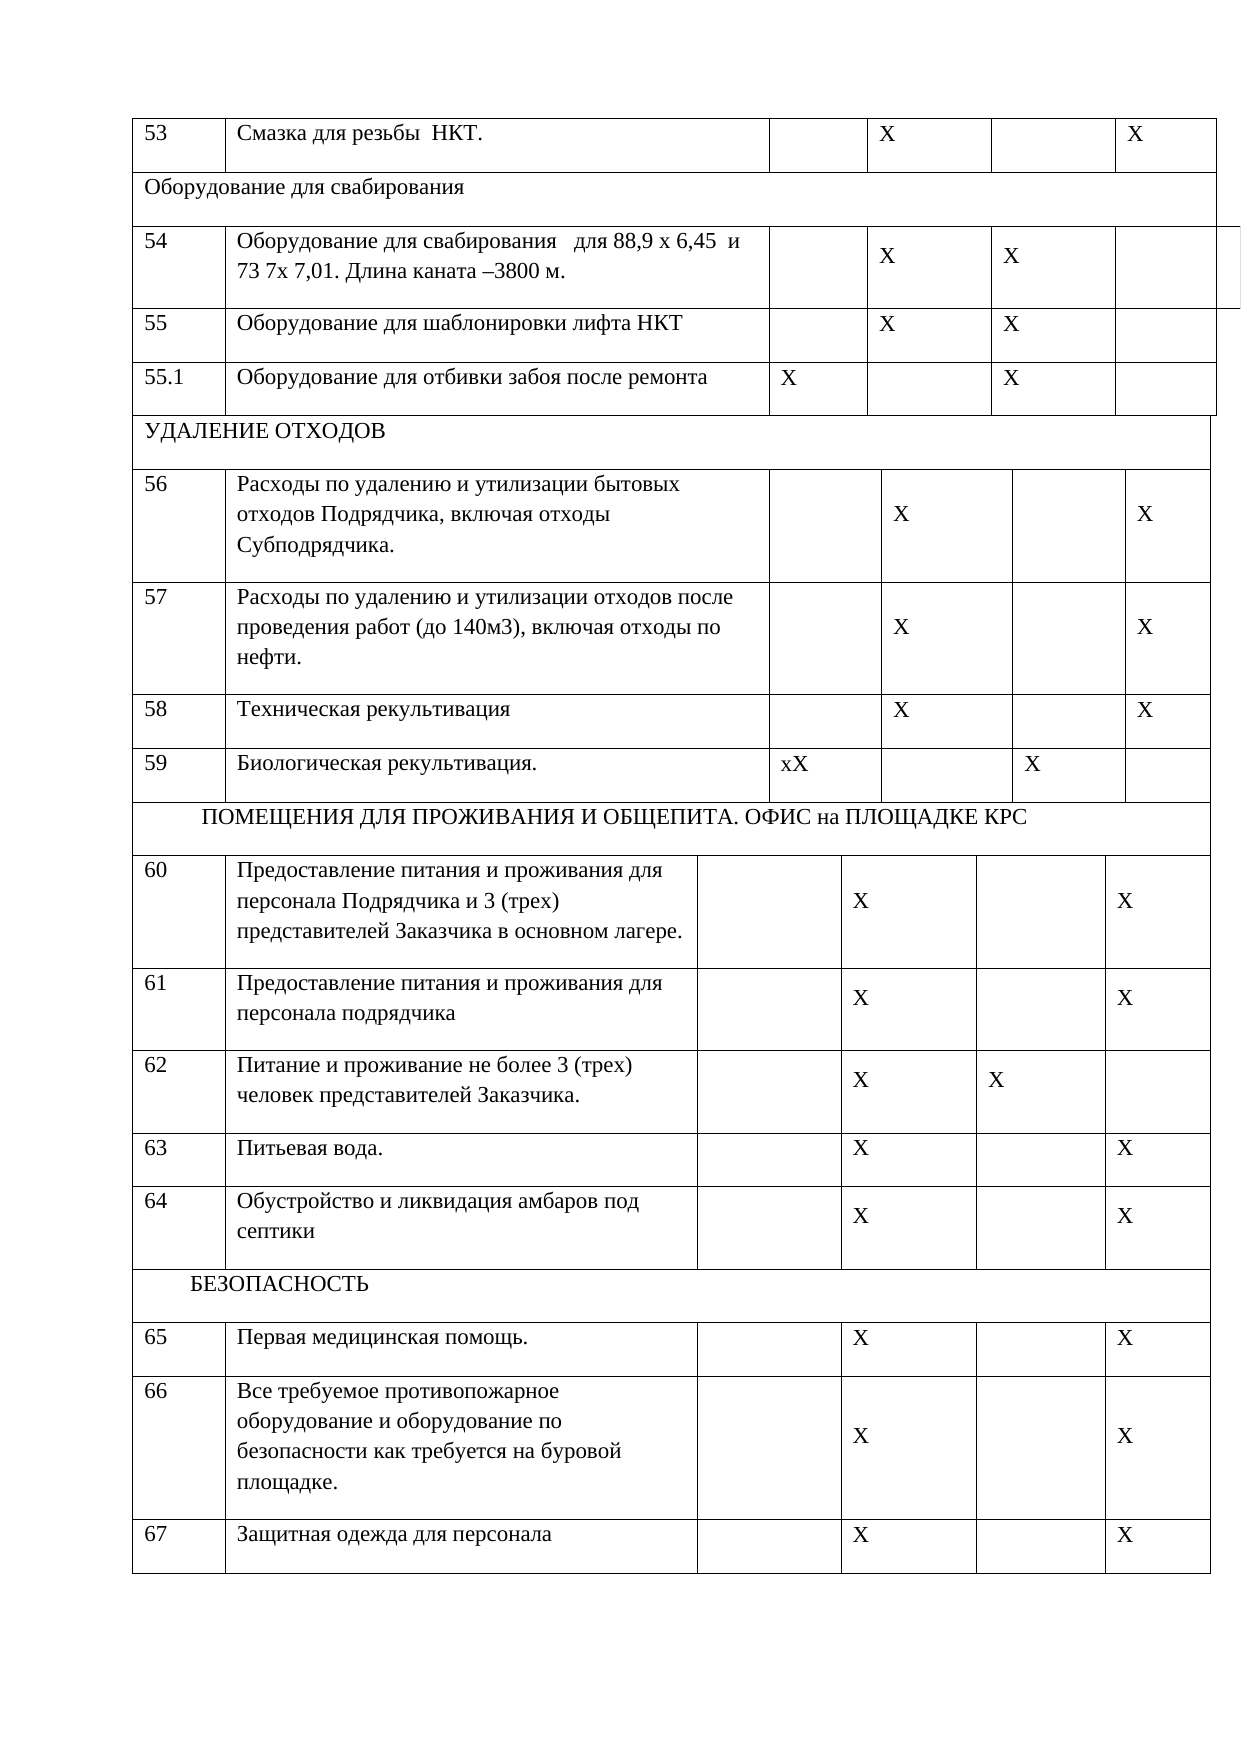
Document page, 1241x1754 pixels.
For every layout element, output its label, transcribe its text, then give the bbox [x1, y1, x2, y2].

table_cell Биологическая рекультивация. [226, 749, 769, 802]
table_cell Расходы по удалению и утилизации отходов после проведения работ (до 140м3), включая отходы по нефти. [226, 583, 769, 694]
table_cell 66 [133, 1377, 225, 1519]
table_cell Х [992, 227, 1115, 308]
table_cell X [1106, 1323, 1210, 1376]
table_cell [868, 363, 991, 415]
table_cell X [842, 1134, 976, 1186]
table_cell Х [992, 363, 1115, 415]
table_cell X [842, 1520, 976, 1572]
table_cell 56 [133, 470, 225, 582]
table_cell [698, 969, 841, 1050]
table_cell X [882, 695, 1012, 748]
table_cell 64 [133, 1187, 225, 1268]
table_cell [770, 583, 881, 694]
table_cell [977, 1520, 1105, 1572]
table_cell X [1106, 1187, 1210, 1268]
table_cell Предоставление питания и проживания для персонала Подрядчика и 3 (трех) представителей Заказчика в основном лагере. [226, 856, 697, 968]
table_cell X [1126, 695, 1210, 748]
table_cell X [1126, 470, 1210, 582]
table_cell УДАЛЕНИЕ ОТХОДОВ [133, 416, 1210, 469]
table_cell [770, 119, 867, 172]
table_cell 67 [133, 1520, 225, 1572]
table_cell X [1106, 969, 1210, 1050]
table_cell X [842, 1377, 976, 1519]
table_cell Оборудование для свабирования для 88,9 x 6,45 и 73 7х 7,01. Длина каната –3800 м. [226, 227, 769, 308]
table_cell [882, 749, 1012, 802]
table_cell [977, 1323, 1105, 1376]
table_cell X [1013, 749, 1125, 802]
table_cell [1116, 227, 1216, 308]
table_cell БЕЗОПАСНОСТЬ [133, 1270, 1210, 1322]
table_cell Смазка для резьбы НКТ. [226, 119, 769, 172]
table_cell X [1106, 1520, 1210, 1572]
table_cell X [842, 1323, 976, 1376]
table_cell Оборудование для отбивки забоя после ремонта [226, 363, 769, 415]
table_cell Предоставление питания и проживания для персонала подрядчика [226, 969, 697, 1050]
table_cell [770, 470, 881, 582]
table_cell Все требуемое противопожарное оборудование и оборудование по безопасности как требуется на буровой площадке. [226, 1377, 697, 1519]
table_cell [1116, 363, 1216, 415]
table_cell [698, 1323, 841, 1376]
table_cell X [992, 309, 1115, 362]
table_cell X [868, 119, 991, 172]
table_cell X [842, 1051, 976, 1132]
table_cell [977, 1187, 1105, 1268]
table_cell Первая медицинская помощь. [226, 1323, 697, 1376]
table_cell [770, 695, 881, 748]
table_cell 57 [133, 583, 225, 694]
table_cell [1217, 227, 1240, 308]
table_cell X [882, 470, 1012, 582]
table_cell [698, 1134, 841, 1186]
table_cell X [842, 856, 976, 968]
table_cell Х [882, 583, 1012, 694]
table_cell [977, 856, 1105, 968]
table_cell 55 [133, 309, 225, 362]
table_cell Питание и проживание не более 3 (трех) человек представителей Заказчика. [226, 1051, 697, 1132]
table_cell ПОМЕЩЕНИЯ ДЛЯ ПРОЖИВАНИЯ И ОБЩЕПИТА. ОФИС на ПЛОЩАДКЕ КРС [133, 803, 1210, 855]
table_cell Х [868, 309, 991, 362]
table_cell [977, 1377, 1105, 1519]
table_cell Х [868, 227, 991, 308]
table_cell 62 [133, 1051, 225, 1132]
table_cell X [842, 969, 976, 1050]
table_cell [698, 856, 841, 968]
table_cell 63 [133, 1134, 225, 1186]
table_cell 60 [133, 856, 225, 968]
table_cell [698, 1051, 841, 1132]
table_cell Обустройство и ликвидация амбаров под септики [226, 1187, 697, 1268]
table_cell [1013, 695, 1125, 748]
table_cell [770, 227, 867, 308]
table_cell [698, 1187, 841, 1268]
table_cell [698, 1377, 841, 1519]
table_cell [1013, 470, 1125, 582]
table_cell X [842, 1187, 976, 1268]
table_cell [1126, 749, 1210, 802]
table_cell Питьевая вода. [226, 1134, 697, 1186]
table_cell X [1106, 1134, 1210, 1186]
table_cell 53 [133, 119, 225, 172]
table_cell Техническая рекультивация [226, 695, 769, 748]
table_cell Защитная одежда для персонала [226, 1520, 697, 1572]
table_cell 55.1 [133, 363, 225, 415]
table_cell X [1116, 119, 1216, 172]
table_cell [977, 969, 1105, 1050]
table_cell 58 [133, 695, 225, 748]
table_cell X [977, 1051, 1105, 1132]
table_cell X [1106, 1377, 1210, 1519]
table_cell [698, 1520, 841, 1572]
table_cell 65 [133, 1323, 225, 1376]
table_cell [992, 119, 1115, 172]
table_cell [977, 1134, 1105, 1186]
table_cell хX [770, 749, 881, 802]
table_cell Х [770, 363, 867, 415]
table_cell 54 [133, 227, 225, 308]
table_cell X [1106, 856, 1210, 968]
table_cell 59 [133, 749, 225, 802]
table_cell Оборудование для свабирования [133, 173, 1216, 226]
table_cell Расходы по удалению и утилизации бытовых отходов Подрядчика, включая отходы Субподрядчика. [226, 470, 769, 582]
table_cell 61 [133, 969, 225, 1050]
table_cell [770, 309, 867, 362]
table_cell Х [1126, 583, 1210, 694]
table_cell [1013, 583, 1125, 694]
table_cell [1106, 1051, 1210, 1132]
table_cell Оборудование для шаблонировки лифта НКТ [226, 309, 769, 362]
table_cell [1116, 309, 1216, 362]
